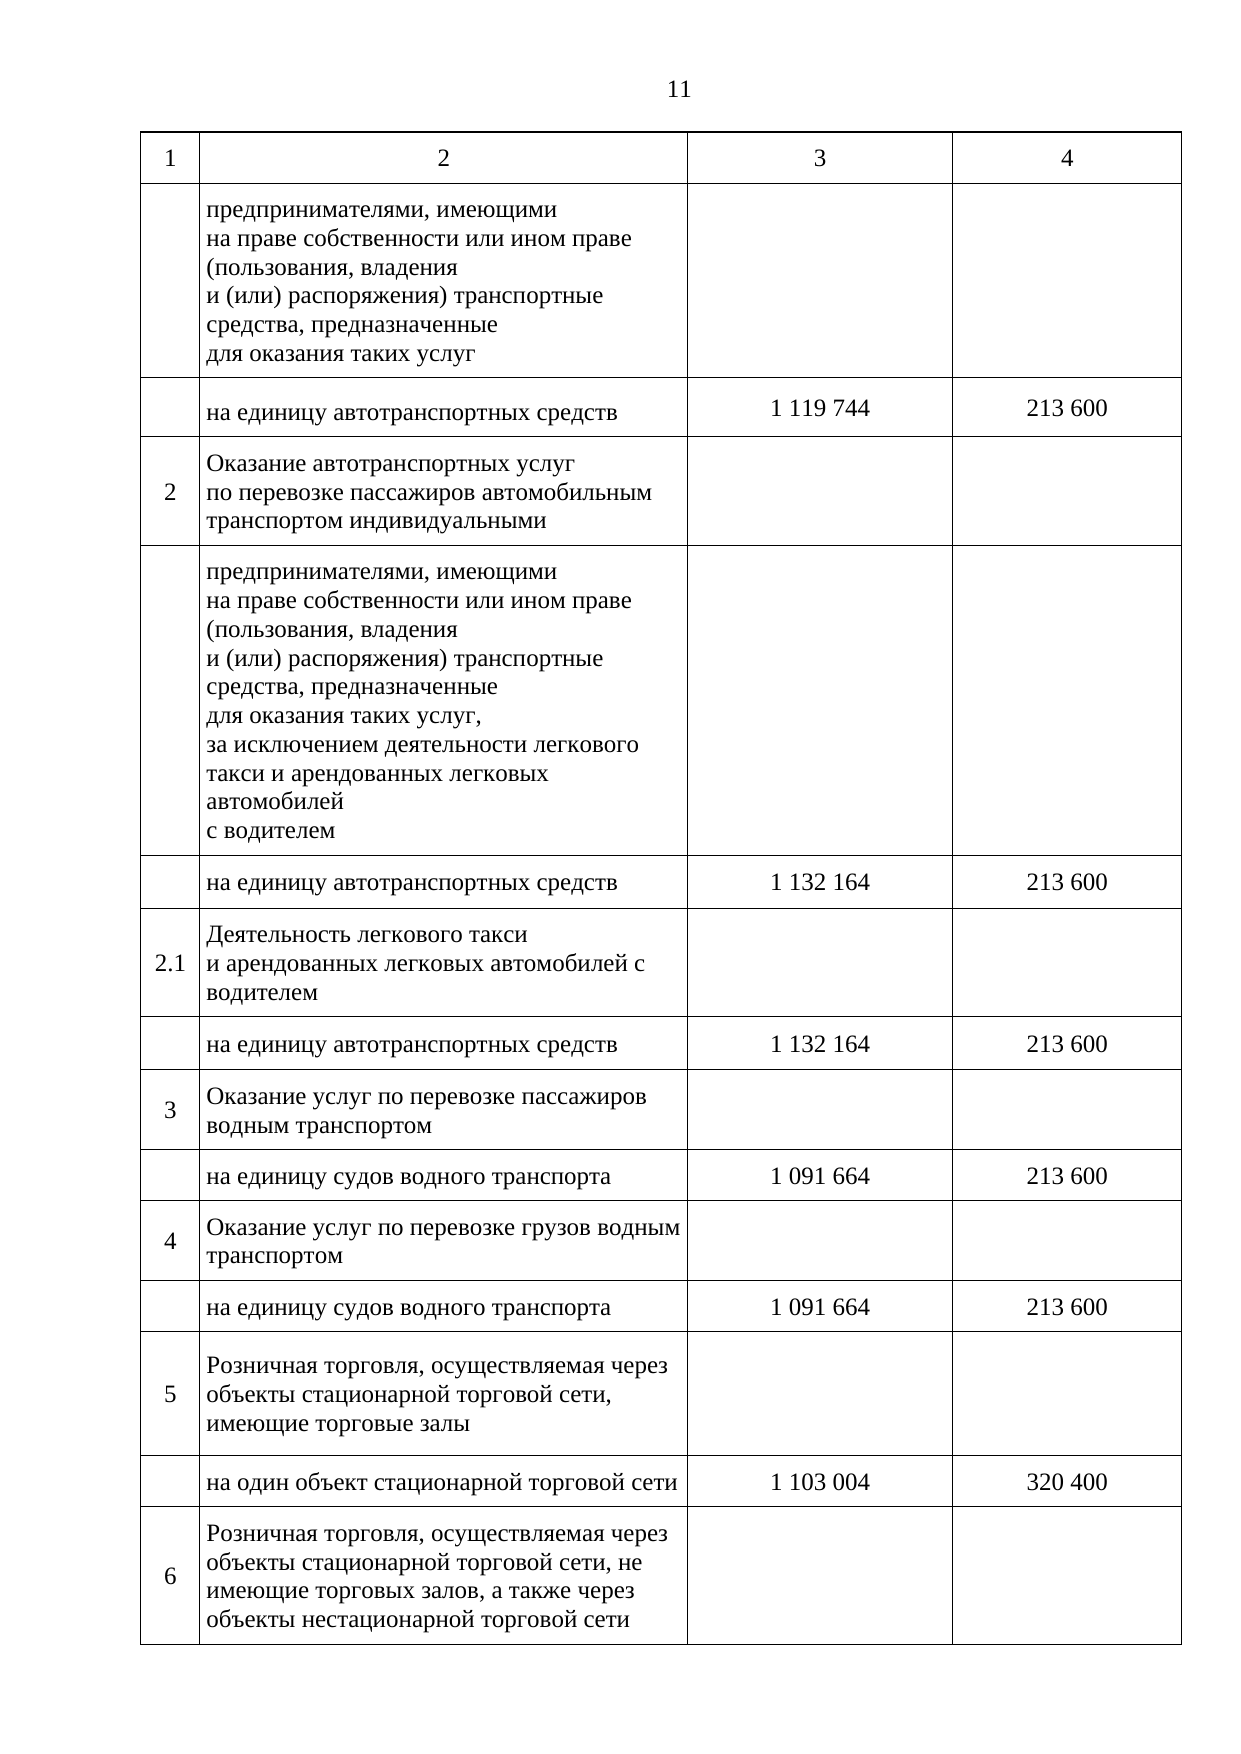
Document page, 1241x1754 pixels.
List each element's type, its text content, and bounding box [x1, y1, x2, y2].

table_cell [688, 437, 952, 545]
table_header 1 [141, 133, 199, 182]
table_cell [141, 1281, 199, 1331]
table_cell [141, 1017, 199, 1069]
table_cell Розничная торговля, осуществляемая через объекты стационарной торговой сети, не имеющие торговых залов, а также через объекты нестационарной торговой сети [200, 1507, 687, 1643]
table_cell 213 600 [953, 1281, 1181, 1331]
table_cell [953, 437, 1181, 545]
table_cell [141, 856, 199, 908]
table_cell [200, 184, 687, 377]
table_cell Деятельность легкового такси и арендованных легковых автомобилей с водителем [200, 909, 687, 1016]
table_cell 213 600 [953, 1017, 1181, 1069]
table_header 3 [688, 133, 952, 182]
table_cell 2 [141, 437, 199, 545]
table_cell на один объект стационарной торговой сети [200, 1456, 687, 1506]
table_cell 320 400 [953, 1456, 1181, 1506]
table_cell [688, 1507, 952, 1643]
table_cell на единицу судов водного транспорта [200, 1281, 687, 1331]
table_cell 1 103 004 [688, 1456, 952, 1506]
table_cell [688, 1201, 952, 1280]
table_cell 213 600 [953, 1150, 1181, 1200]
table_cell [141, 1456, 199, 1506]
table_cell на единицу автотранспортных средств [200, 1017, 687, 1069]
table_cell [953, 1070, 1181, 1149]
table_cell 3 [141, 1070, 199, 1149]
table_cell Оказание автотранспортных услуг по перевозке пассажиров автомобильным транспортом индивидуальными [200, 437, 687, 545]
table_cell 1 132 164 [688, 856, 952, 908]
table_cell [688, 1332, 952, 1455]
table_cell 1 [141, 184, 199, 377]
table_cell [953, 546, 1181, 854]
table_cell на единицу судов водного транспорта [200, 1150, 687, 1200]
table_cell [953, 184, 1181, 377]
table_cell предпринимателями, имеющими на праве собственности или ином праве (пользования, владения и (или) распоряжения) транспортные средства, предназначенные для оказания таких услуг, за исключением деятельности легкового такси и арендованных легковых автомобилей с водителем [200, 546, 687, 854]
table_cell [688, 1070, 952, 1149]
table_cell 213 600 [953, 856, 1181, 908]
table_cell [141, 1150, 199, 1200]
table_cell [953, 1201, 1181, 1280]
table_cell [688, 546, 952, 854]
table_cell [688, 909, 952, 1016]
table_header 4 [953, 133, 1181, 182]
table_cell 4 [141, 1201, 199, 1280]
table_cell [953, 1507, 1181, 1643]
table_cell [688, 184, 952, 377]
table_cell Оказание услуг по перевозке грузов водным транспортом [200, 1201, 687, 1280]
table_cell 2.1 [141, 909, 199, 1016]
table_cell 1 091 664 [688, 1281, 952, 1331]
table_cell 1 119 744 [688, 378, 952, 436]
table_cell на единицу автотранспортных средств [200, 856, 687, 908]
table_cell [953, 909, 1181, 1016]
table_cell Розничная торговля, осуществляемая через объекты стационарной торговой сети, имеющие торговые залы [200, 1332, 687, 1455]
table_cell 1 132 164 [688, 1017, 952, 1069]
table_cell 5 [141, 1332, 199, 1455]
table_header 2 [200, 133, 687, 182]
table_cell на единицу автотранспортных средств [200, 378, 687, 436]
table_cell [141, 378, 199, 436]
table_cell [141, 546, 199, 854]
table_cell [953, 1332, 1181, 1455]
table_cell 213 600 [953, 378, 1181, 436]
table_cell Оказание услуг по перевозке пассажиров водным транспортом [200, 1070, 687, 1149]
table_cell 6 [141, 1507, 199, 1643]
table_cell 1 091 664 [688, 1150, 952, 1200]
